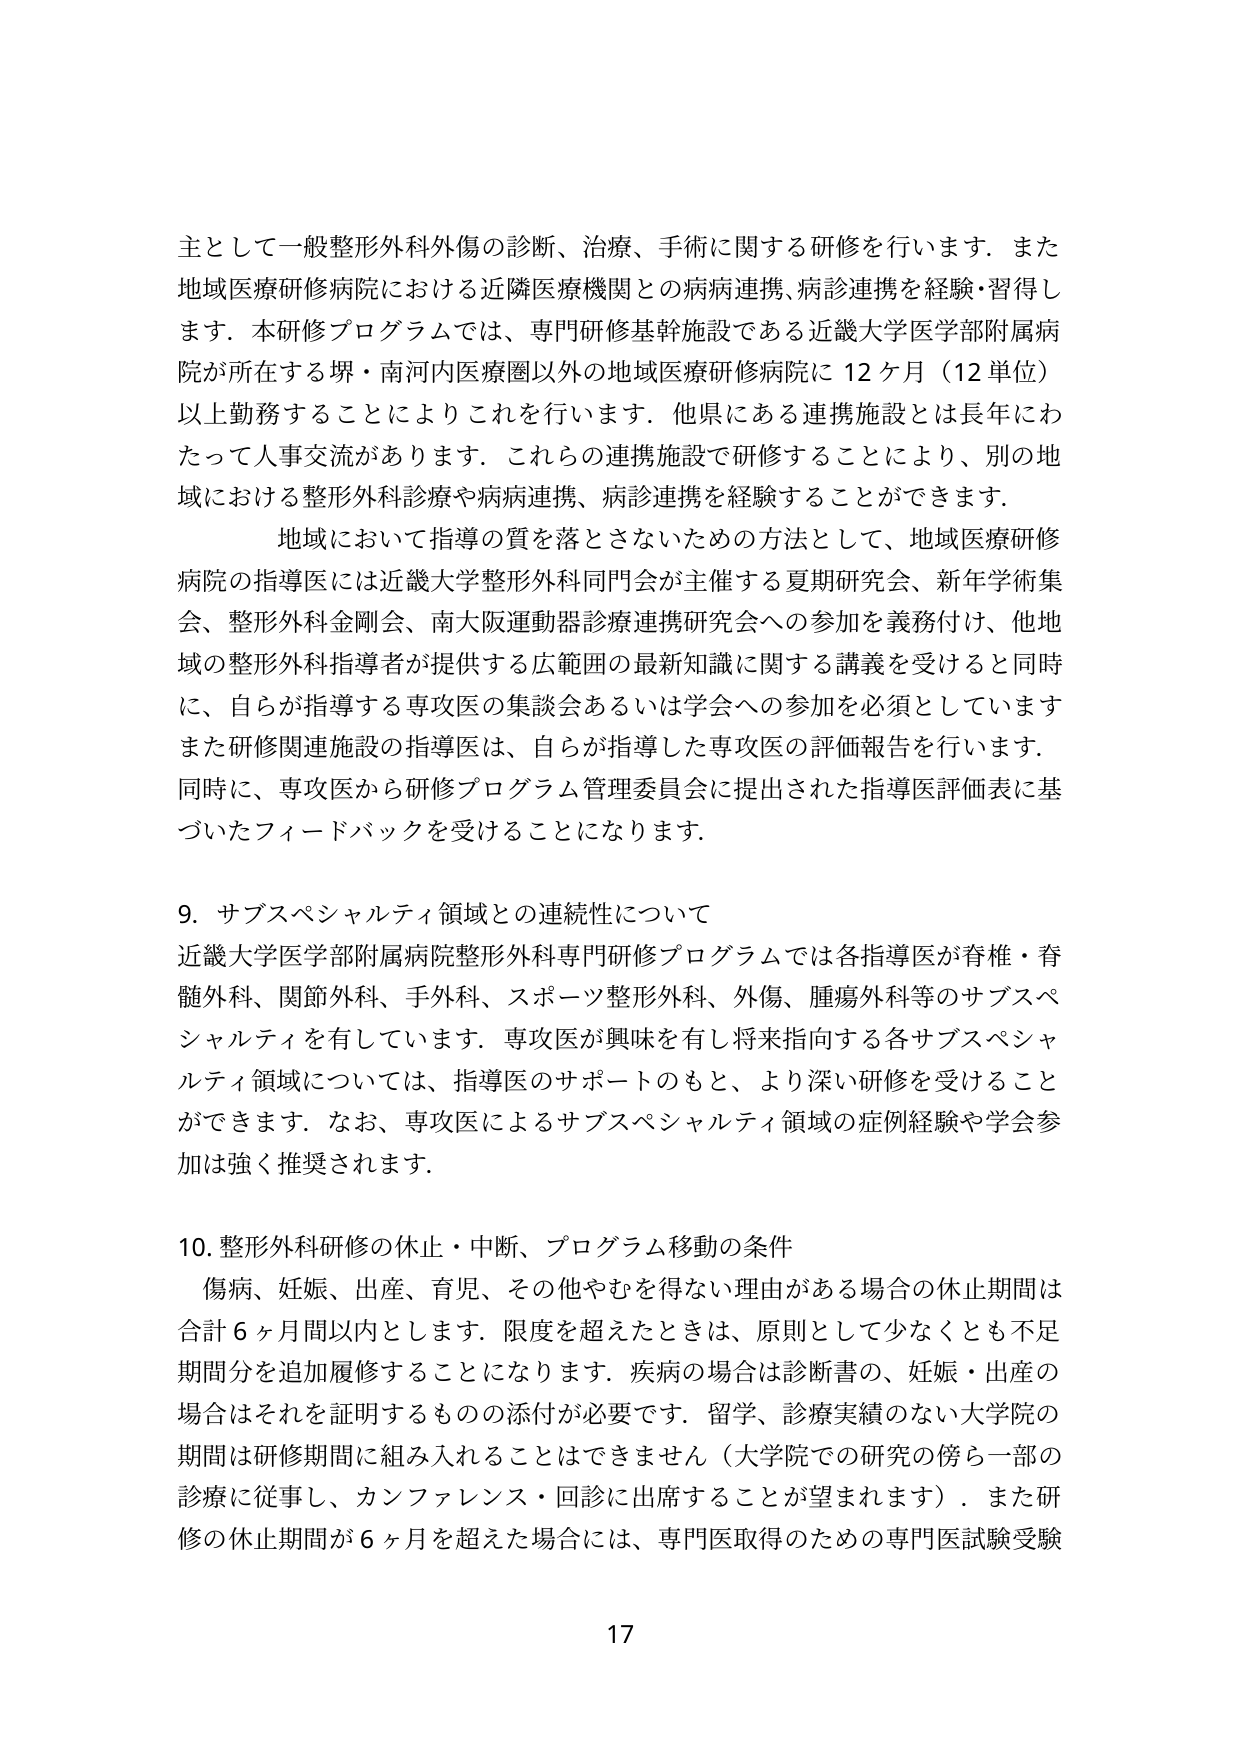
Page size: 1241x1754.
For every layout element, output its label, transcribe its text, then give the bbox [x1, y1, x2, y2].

text 9．サブスペシャルティ領域との連続性について [177, 892, 1063, 933]
text 10. 整形外科研修の休止・中断、プログラム移動の条件 [177, 1225, 1063, 1267]
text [177, 225, 1063, 517]
text 近畿大学医学部附属病院整形外科専門研修プログラムでは各指導医が脊椎・脊髄外科、関節外科、手外科、スポーツ整形外科、外傷、腫瘍外科等のサブスペシャルティを有しています．専攻医が興味を有し将来指向する各サブスペシャルティ領域については、指導医のサポートのもと、より深い研修を受けることができます．なお、専攻医によるサブスペシャルティ領域の症例経験や学会参加は強く推奨されます． [177, 933, 1063, 1183]
text 地域において指導の質を落とさないための方法として、地域医療研修病院の指導医には近畿大学整形外科同門会が主催する夏期研究会、新年学術集会、整形外科金剛会、南大阪運動器診療連携研究会への参加を義務付け、他地域の整形外科指導者が提供する広範囲の最新知識に関する講義を受けると同時に、自らが指導する専攻医の集談会あるいは学会への参加を必須としています．また研修関連施設の指導医は、自らが指導した専攻医の評価報告を行います．同時に、専攻医から研修プログラム管理委員会に提出された指導医評価表に基づいたフィードバックを受けることになります． [177, 517, 1063, 850]
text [177, 1267, 1063, 1558]
